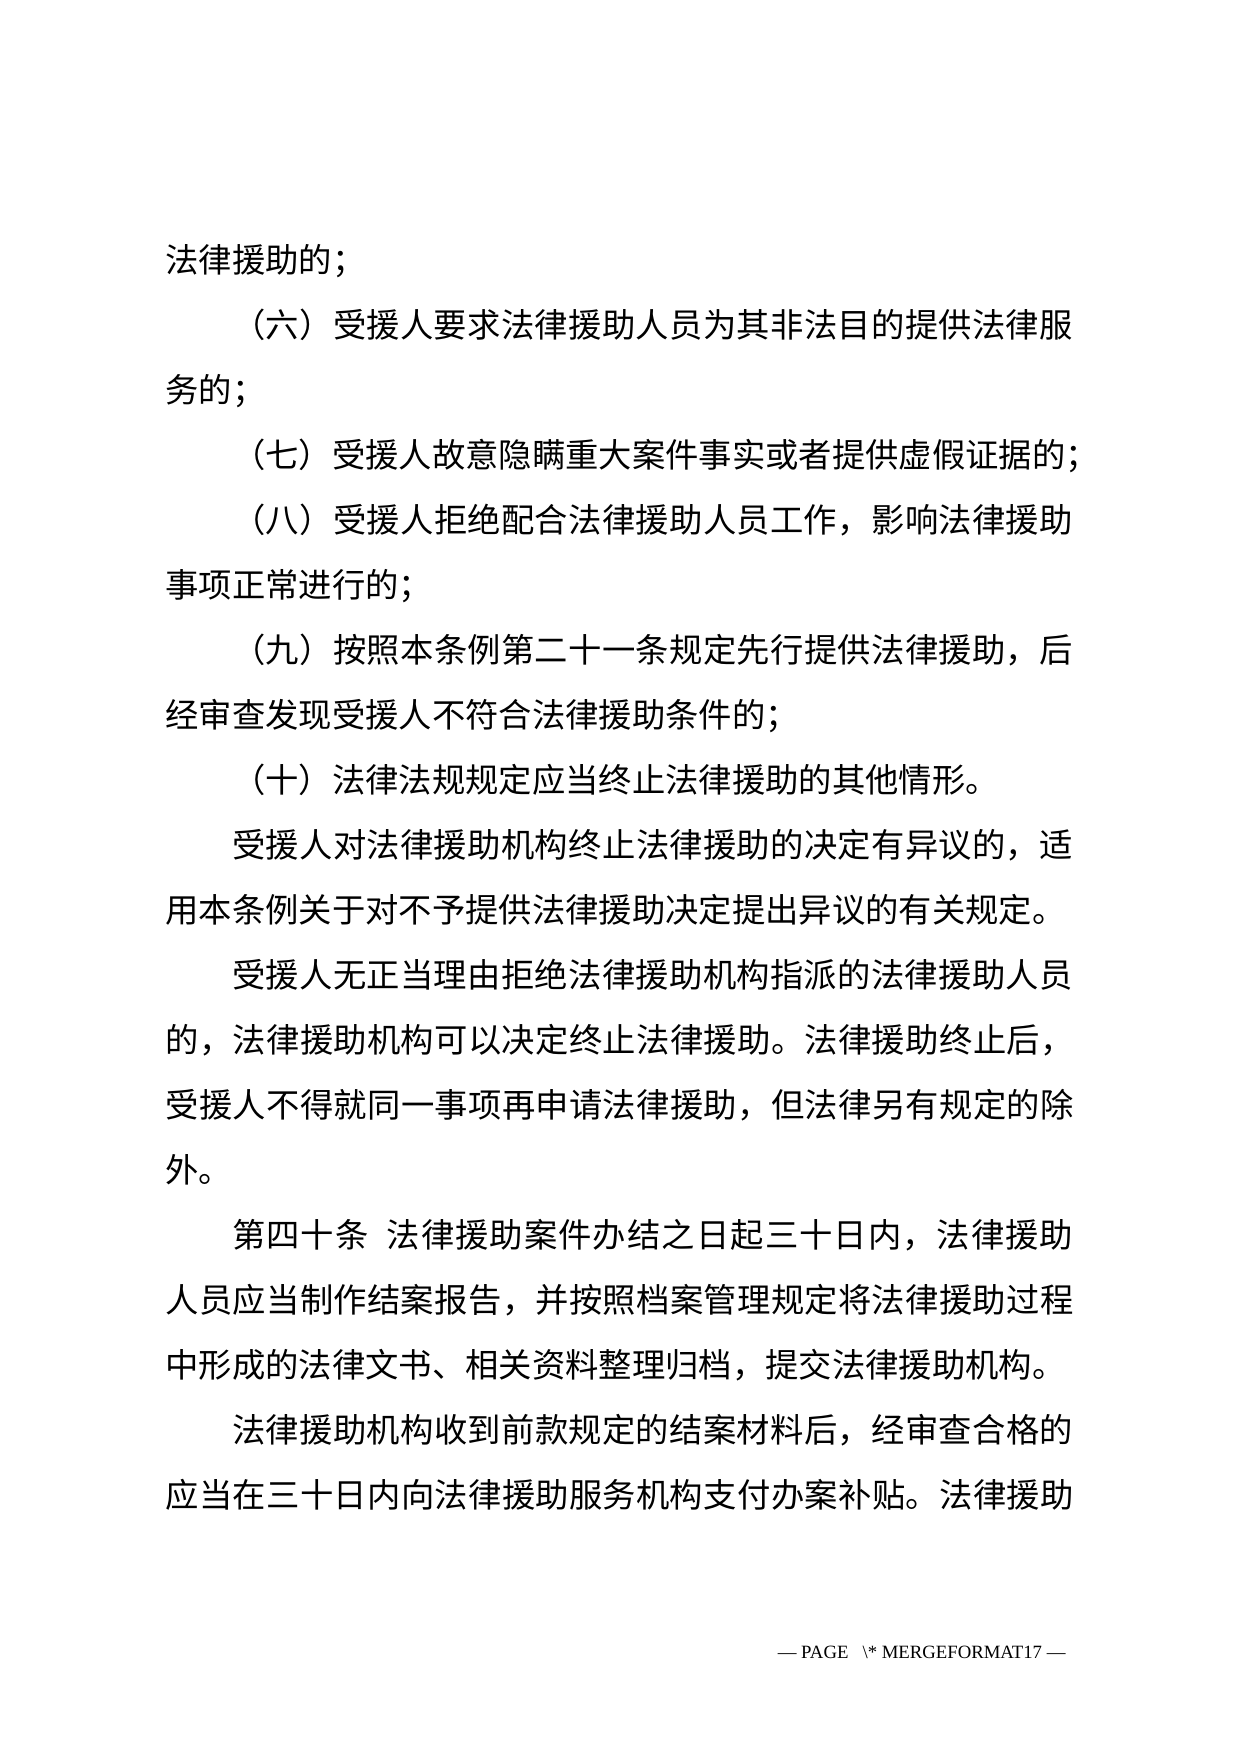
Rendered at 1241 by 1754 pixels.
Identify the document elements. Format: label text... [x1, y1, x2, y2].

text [165, 226, 1075, 291]
text （六）受援人要求法律援助人员为其非法目的提供法律服务的； [165, 291, 1075, 421]
text （十）法律法规规定应当终止法律援助的其他情形。 [165, 746, 1075, 811]
text 受援人对法律援助机构终止法律援助的决定有异议的，适用本条例关于对不予提供法律援助决定提出异议的有关规定。 [165, 811, 1075, 941]
text （七）受援人故意隐瞒重大案件事实或者提供虚假证据的； [165, 421, 1075, 486]
text （九）按照本条例第二十一条规定先行提供法律援助，后经审查发现受援人不符合法律援助条件的； [165, 616, 1075, 746]
text 受援人无正当理由拒绝法律援助机构指派的法律援助人员的，法律援助机构可以决定终止法律援助。法律援助终止后，受援人不得就同一事项再申请法律援助，但法律另有规定的除外。 [165, 941, 1075, 1201]
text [165, 1396, 1075, 1526]
text 第四十条 法律援助案件办结之日起三十日内，法律援助人员应当制作结案报告，并按照档案管理规定将法律援助过程中形成的法律文书、相关资料整理归档，提交法律援助机构。 [165, 1201, 1075, 1396]
text （八）受援人拒绝配合法律援助人员工作，影响法律援助事项正常进行的； [165, 486, 1075, 616]
